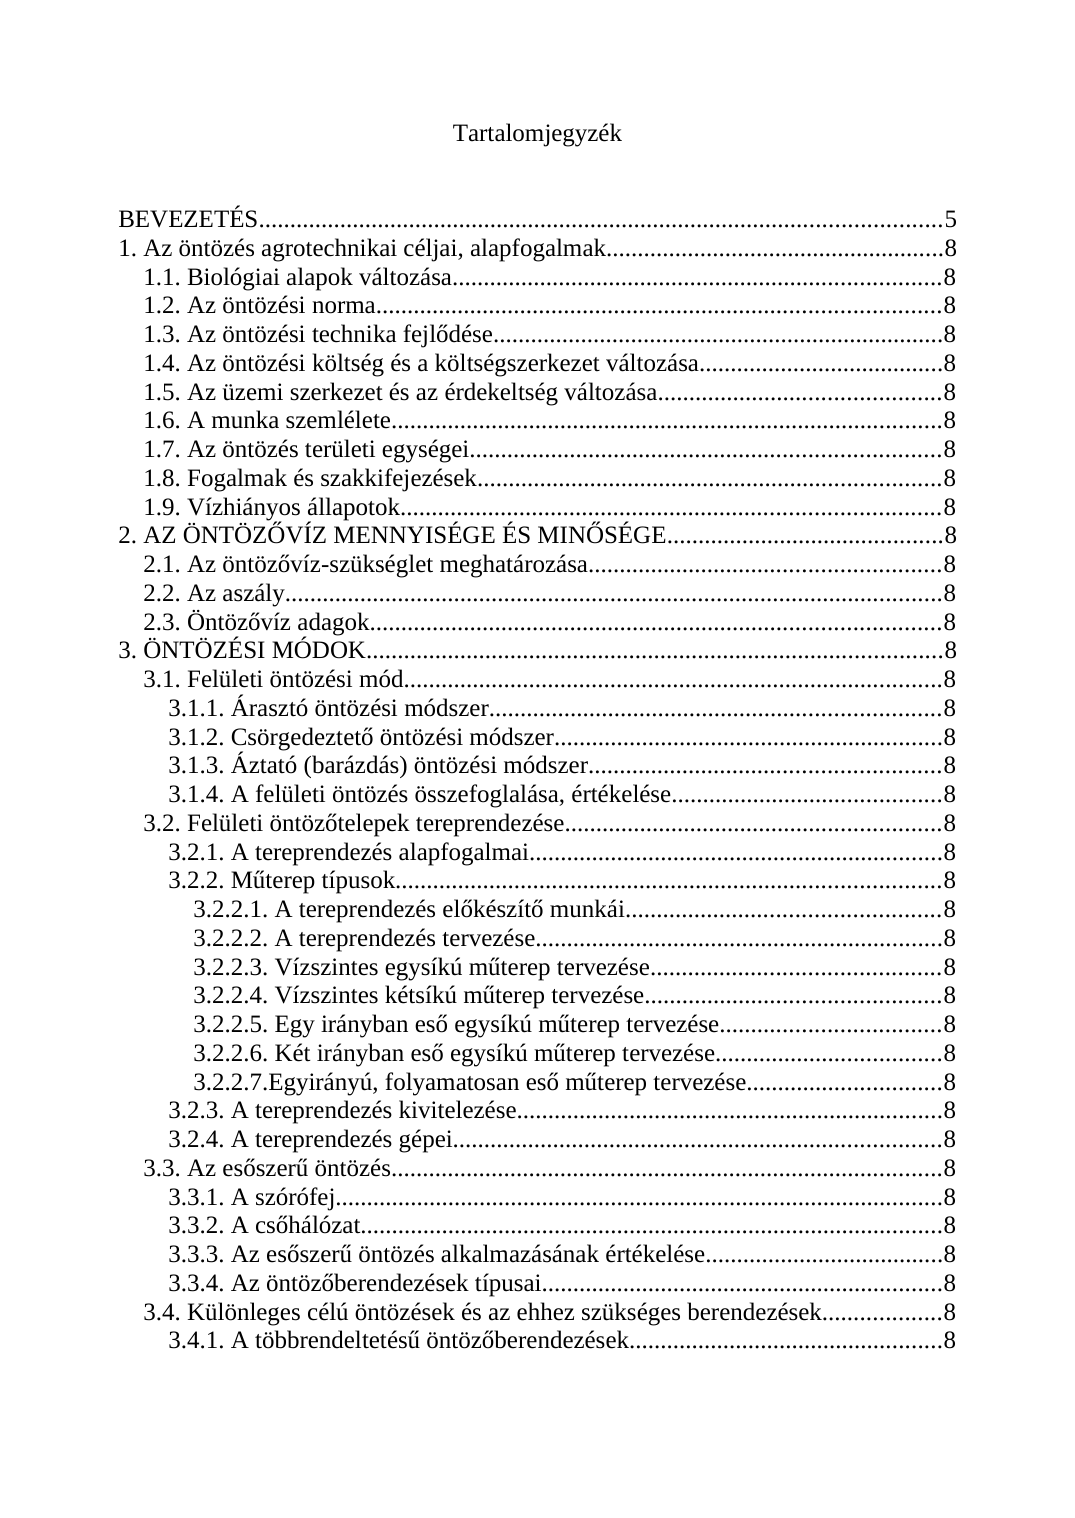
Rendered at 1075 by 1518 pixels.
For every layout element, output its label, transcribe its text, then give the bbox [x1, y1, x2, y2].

text 3.2.2.2. A tereprendezés tervezése 8 [193, 923, 957, 952]
text 3.1.3. Áztató (barázdás) öntözési módszer 8 [168, 751, 957, 779]
text 3.3.4. Az öntözőberendezések típusai 8 [168, 1268, 957, 1297]
text 3.2.2.3. Vízszintes egysíkú műterep tervezése 8 [193, 952, 957, 981]
text Tartalomjegyzék [118, 118, 957, 147]
text 3.2.2.5. Egy irányban eső egysíkú műterep tervezése 8 [193, 1009, 957, 1038]
text 3.1. Felületi öntözési mód 8 [143, 664, 957, 693]
text 3.2.2.1. A tereprendezés előkészítő munkái 8 [193, 894, 957, 923]
text 3.3.2. A csőhálózat 8 [168, 1211, 957, 1239]
text 1.2. Az öntözési norma 8 [143, 291, 957, 319]
text 3.2.4. A tereprendezés gépei 8 [168, 1124, 957, 1153]
text 3.2.3. A tereprendezés kivitelezése 8 [168, 1096, 957, 1124]
text 3.1.1. Árasztó öntözési módszer 8 [168, 693, 957, 722]
text 1.3. Az öntözési technika fejlődése 8 [143, 319, 957, 348]
text 1.8. Fogalmak és szakkifejezések 8 [143, 463, 957, 492]
text 3.2. Felületi öntözőtelepek tereprendezése 8 [143, 808, 957, 837]
text 1. Az öntözés agrotechnikai céljai, alapfogalmak 8 [118, 233, 957, 262]
text 3.2.2.7.Egyirányú, folyamatosan eső műterep tervezése 8 [193, 1067, 957, 1096]
text 3.2.2.4. Vízszintes kétsíkú műterep tervezése 8 [193, 981, 957, 1009]
text 3.3.1. A szórófej 8 [168, 1182, 957, 1211]
text 1.4. Az öntözési költség és a költségszerkezet változása 8 [143, 348, 957, 377]
text 1.6. A munka szemlélete 8 [143, 406, 957, 434]
text 3.2.2.6. Két irányban eső egysíkú műterep tervezése 8 [193, 1038, 957, 1067]
text 3.3. Az esőszerű öntözés 8 [143, 1153, 957, 1182]
text 2.2. Az aszály 8 [143, 578, 957, 607]
text 1.9. Vízhiányos állapotok 8 [143, 492, 957, 521]
text 3.1.4. A felületi öntözés összefoglalása, értékelése 8 [168, 779, 957, 808]
text 1.1. Biológiai alapok változása 8 [143, 262, 957, 291]
text 3.2.2. Műterep típusok 8 [168, 866, 957, 894]
text 1.5. Az üzemi szerkezet és az érdekeltség változása 8 [143, 377, 957, 406]
text 2. AZ ÖNTÖZŐVÍZ MENNYISÉGE ÉS MINŐSÉGE 8 [118, 521, 957, 549]
text 3.3.3. Az esőszerű öntözés alkalmazásának értékelése 8 [168, 1239, 957, 1268]
text BEVEZETÉS 5 [118, 204, 957, 233]
text 3.4.1. A többrendeltetésű öntözőberendezések 8 [168, 1326, 957, 1354]
text 1.7. Az öntözés területi egységei 8 [143, 434, 957, 463]
text 3. ÖNTÖZÉSI MÓDOK 8 [118, 636, 957, 664]
text 3.4. Különleges célú öntözések és az ehhez szükséges berendezések 8 [143, 1297, 957, 1326]
text 2.1. Az öntözővíz-szükséglet meghatározása 8 [143, 549, 957, 578]
text 3.1.2. Csörgedeztető öntözési módszer 8 [168, 722, 957, 751]
text 2.3. Öntözővíz adagok 8 [143, 607, 957, 636]
text 3.2.1. A tereprendezés alapfogalmai 8 [168, 837, 957, 866]
